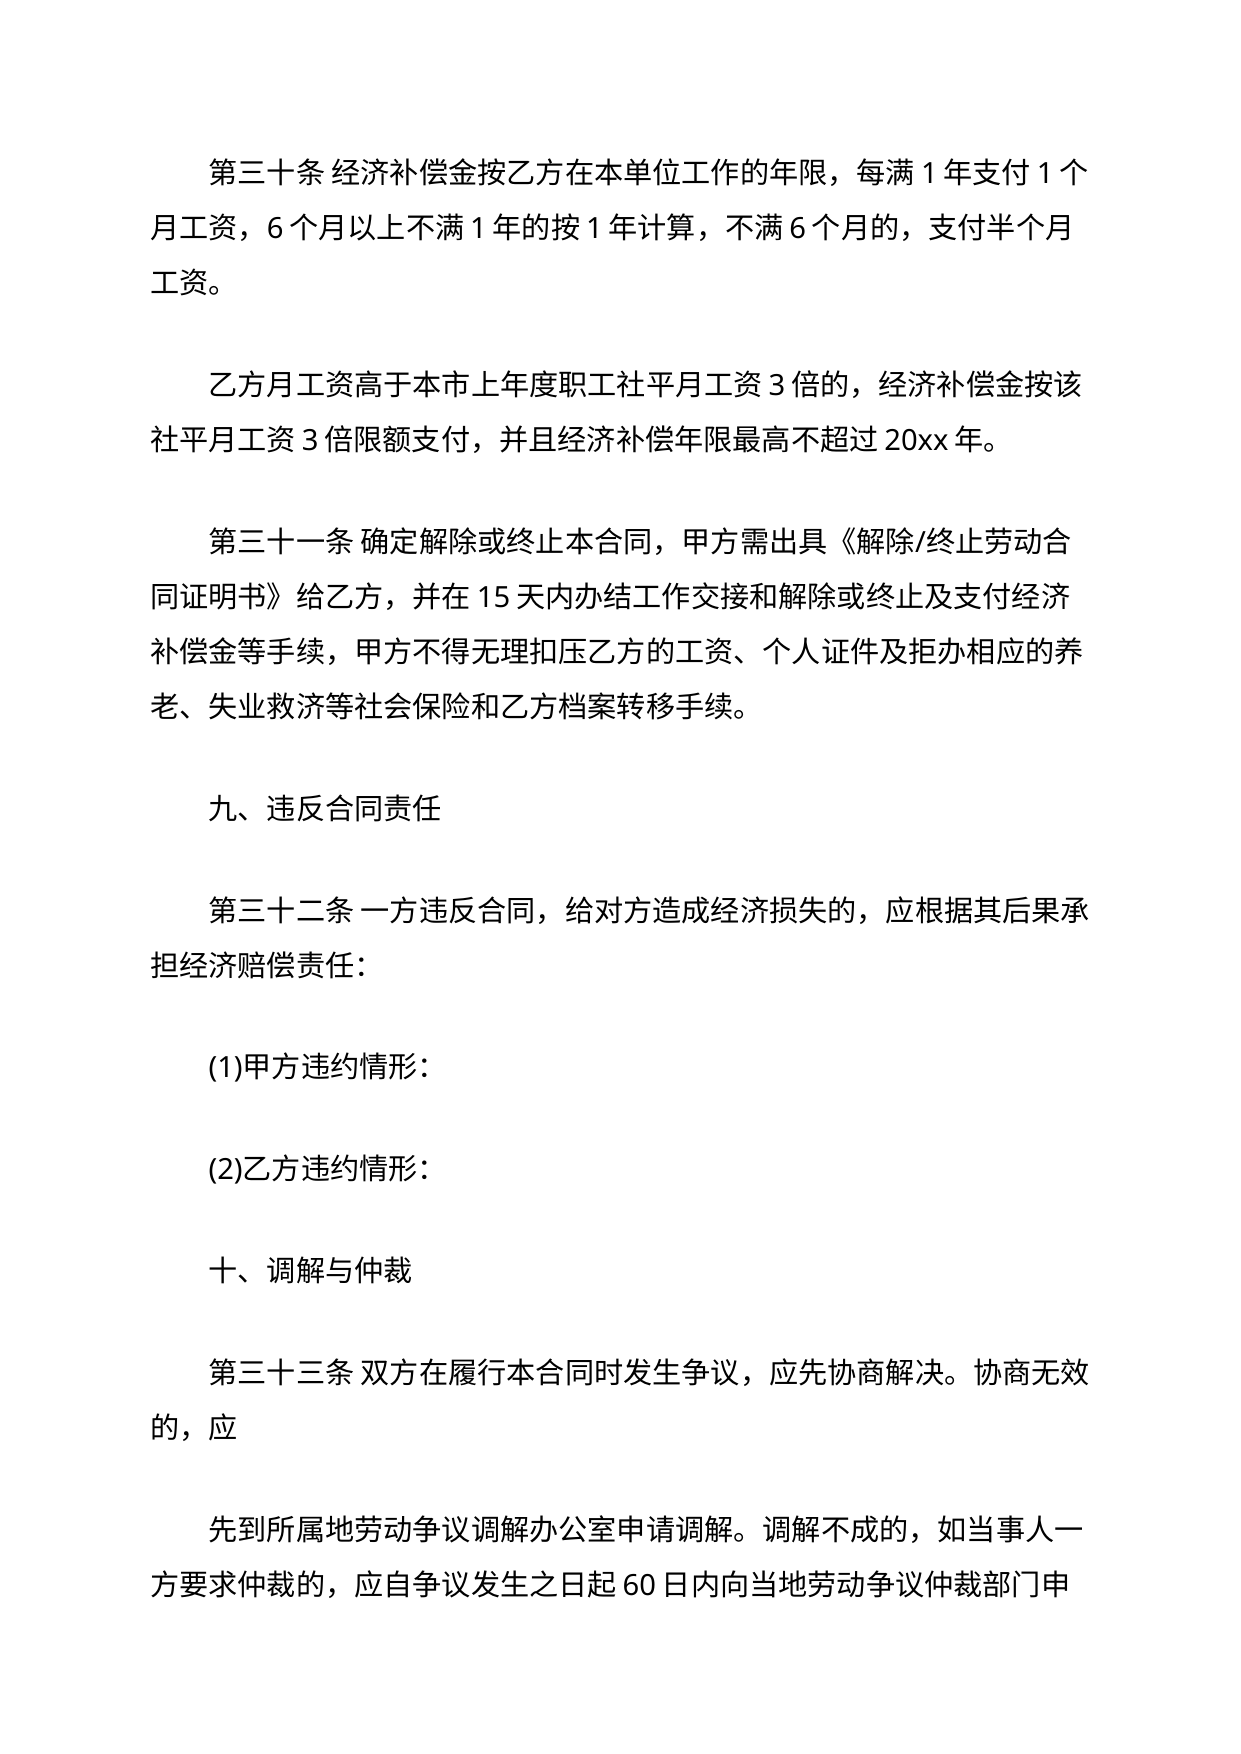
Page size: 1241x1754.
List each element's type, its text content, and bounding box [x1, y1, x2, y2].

text 第三十条 经济补偿金按乙方在本单位工作的年限，每满1年支付1个月工资，6个月以上不满1年的按1年计算，不满6个月的，支付半个月工资。 [150, 150, 1090, 302]
text (1)甲方违约情形： [150, 1044, 1090, 1086]
text 第三十二条 一方违反合同，给对方造成经济损失的，应根据其后果承担经济赔偿责任： [150, 887, 1090, 984]
text 第三十一条 确定解除或终止本合同，甲方需出具《解除/终止劳动合同证明书》给乙方，并在15天内办结工作交接和解除或终止及支付经济补偿金等手续，甲方不得无理扣压乙方的工资、个人证件及拒办相应的养老、失业救济等社会保险和乙方档案转移手续。 [150, 519, 1090, 726]
text 十、调解与仲裁 [150, 1248, 1090, 1290]
text 乙方月工资高于本市上年度职工社平月工资3倍的，经济补偿金按该社平月工资3倍限额支付，并且经济补偿年限最高不超过20xx年。 [150, 362, 1090, 459]
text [150, 1506, 1090, 1603]
text 第三十三条 双方在履行本合同时发生争议，应先协商解决。协商无效的，应 [150, 1349, 1090, 1447]
text (2)乙方违约情形： [150, 1146, 1090, 1188]
text 九、违反合同责任 [150, 785, 1090, 828]
